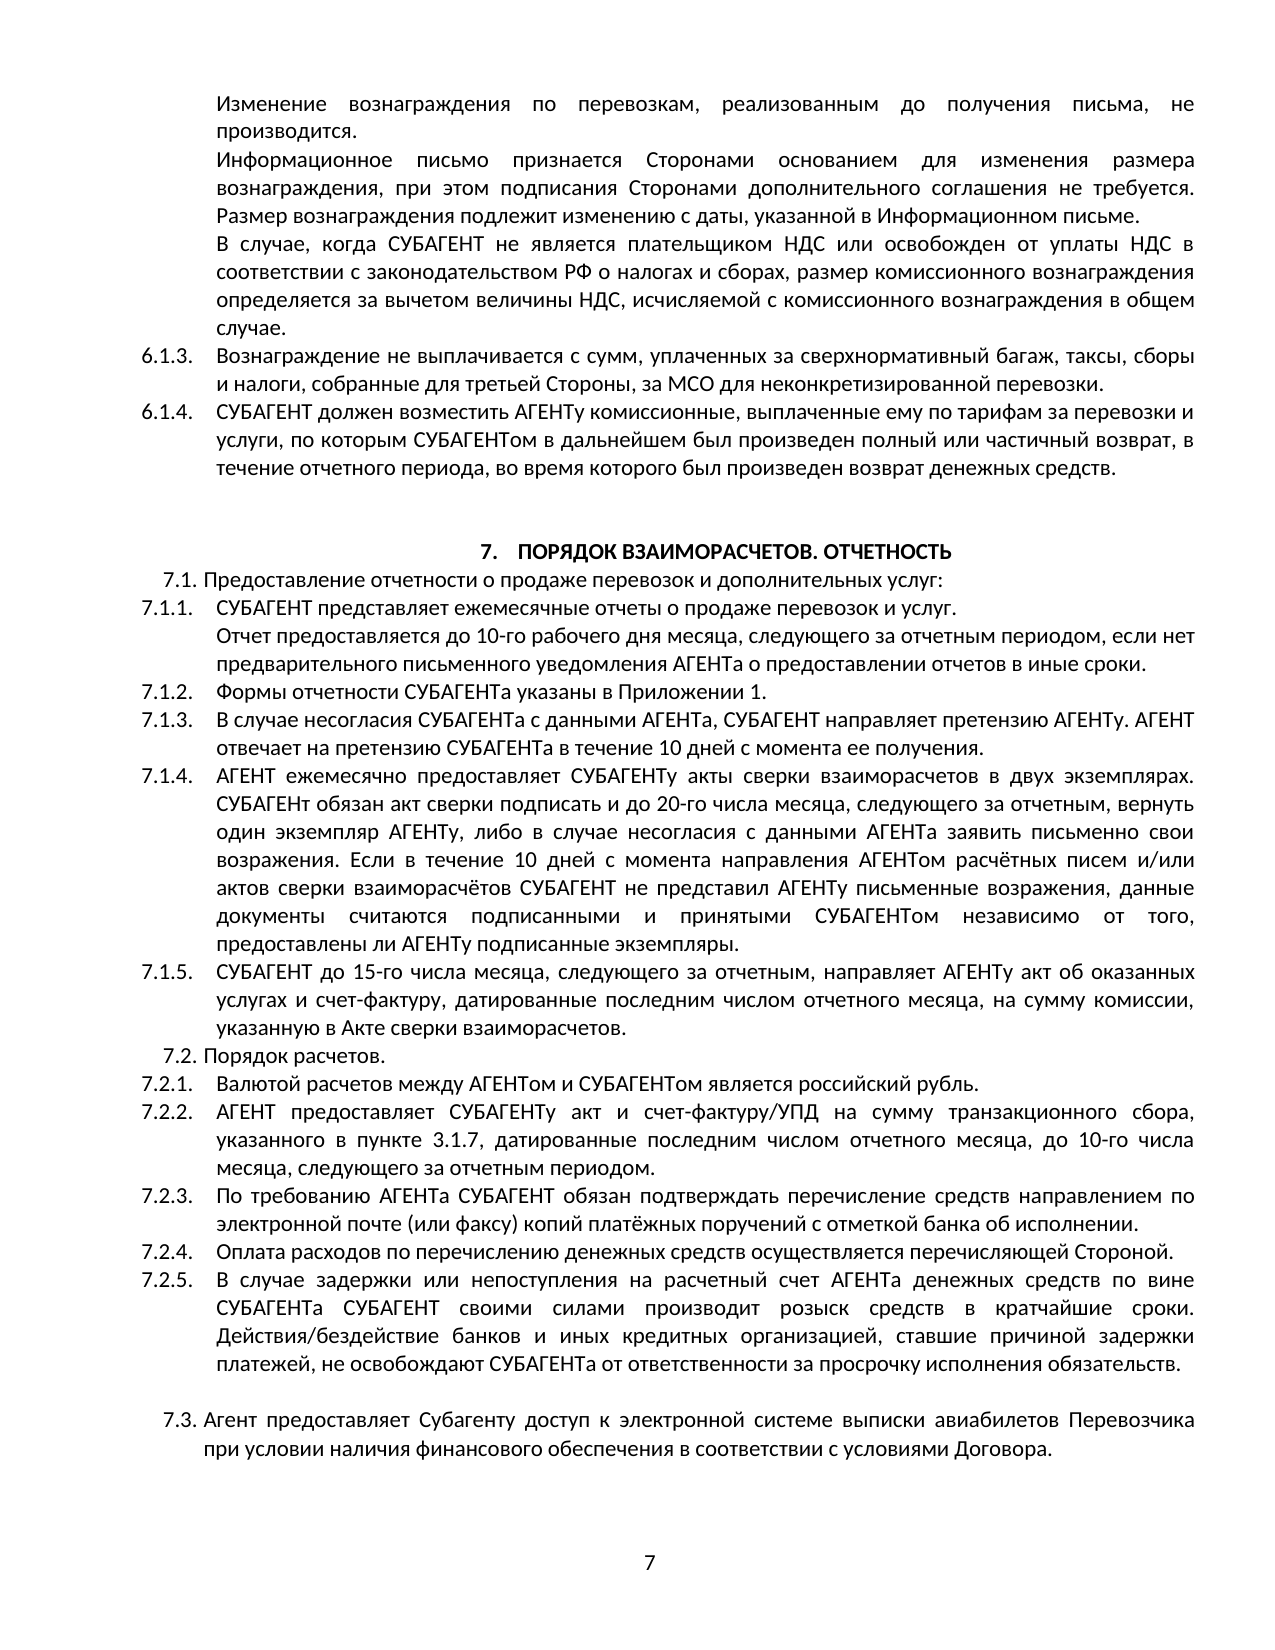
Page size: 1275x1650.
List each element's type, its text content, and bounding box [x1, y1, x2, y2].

text В случае, когда СУБАГЕНТ не является плательщиком НДС или освобожден от уплаты НДС в соответствии с законодательством РФ о налогах и сборах, размер комиссионного вознаграждения определяется за вычетом величины НДС, исчисляемой с комиссионного вознаграждения в общем случае. [216, 229, 1196, 341]
list Вознаграждение не выплачивается с сумм, уплаченных за сверхнормативный багаж, таксы, сборы и налоги, собранные для третьей Стороны, за МСО для неконкретизированной перевозки. [141, 341, 1196, 397]
list СУБАГЕНТ представляет ежемесячные отчеты о продаже перевозок и услуг. [141, 593, 1196, 621]
text Изменение вознаграждения по перевозкам, реализованным до получения письма, не производится. [216, 89, 1196, 145]
list АГЕНТ предоставляет СУБАГЕНТу акт и счет-фактуру/УПД на сумму транзакционного сбора, указанного в пункте 3.1.7, датированные последним числом отчетного месяца, до 10-го числа месяца, следующего за отчетным периодом. [141, 1097, 1196, 1181]
list СУБАГЕНТ до 15-го числа месяца, следующего за отчетным, направляет АГЕНТу акт об оказанных услугах и счет-фактуру, датированные последним числом отчетного месяца, на сумму комиссии, указанную в Акте сверки взаиморасчетов. [141, 957, 1196, 1041]
list По требованию АГЕНТа СУБАГЕНТ обязан подтверждать перечисление средств направлением по электронной почте (или факсу) копий платёжных поручений с отметкой банка об исполнении. [141, 1181, 1196, 1237]
list АГЕНТ ежемесячно предоставляет СУБАГЕНТу акты сверки взаиморасчетов в двух экземплярах. СУБАГЕНт обязан акт сверки подписать и до 20-го числа месяца, следующего за отчетным, вернуть один экземпляр АГЕНТу, либо в случае несогласия с данными АГЕНТа заявить письменно свои возражения. Если в течение 10 дней с момента направления АГЕНТом расчётных писем и/или актов сверки взаиморасчётов СУБАГЕНТ не представил АГЕНТу письменные возражения, данные документы считаются подписанными и принятыми СУБАГЕНТом независимо от того, предоставлены ли АГЕНТу подписанные экземпляры. [141, 761, 1196, 957]
list Порядок расчетов. [163, 1041, 1196, 1069]
list Агент предоставляет Субагенту доступ к электронной системе выписки авиабилетов Перевозчика при условии наличия финансового обеспечения в соответствии с условиями Договора. [163, 1406, 1196, 1462]
list В случае задержки или непоступления на расчетный счет АГЕНТа денежных средств по вине СУБАГЕНТа СУБАГЕНТ своими силами производит розыск средств в кратчайшие сроки. Действия/бездействие банков и иных кредитных организацией, ставшие причиной задержки платежей, не освобождают СУБАГЕНТа от ответственности за просрочку исполнения обязательств. [141, 1266, 1196, 1378]
list ПОРЯДОК ВЗАИМОРАСЧЕТОВ. ОТЧЕТНОСТЬ [236, 537, 1196, 565]
list Оплата расходов по перечислению денежных средств осуществляется перечисляющей Стороной. [141, 1237, 1196, 1266]
list В случае несогласия СУБАГЕНТа с данными АГЕНТа, СУБАГЕНТ направляет претензию АГЕНТу. АГЕНТ отвечает на претензию СУБАГЕНТа в течение 10 дней с момента ее получения. [141, 705, 1196, 761]
text Информационное письмо признается Сторонами основанием для изменения размера вознаграждения, при этом подписания Сторонами дополнительного соглашения не требуется. Размер вознаграждения подлежит изменению с даты, указанной в Информационном письме. [216, 145, 1196, 229]
text Отчет предоставляется до 10-го рабочего дня месяца, следующего за отчетным периодом, если нет предварительного письменного уведомления АГЕНТа о предоставлении отчетов в иные сроки. [216, 621, 1196, 677]
list СУБАГЕНТ должен возместить АГЕНТу комиссионные, выплаченные ему по тарифам за перевозки и услуги, по которым СУБАГЕНТом в дальнейшем был произведен полный или частичный возврат, в течение отчетного периода, во время которого был произведен возврат денежных средств. [141, 397, 1196, 481]
list Валютой расчетов между АГЕНТом и СУБАГЕНТом является российский рубль. [141, 1069, 1196, 1097]
list Формы отчетности СУБАГЕНТа указаны в Приложении 1. [141, 677, 1196, 705]
list Предоставление отчетности о продаже перевозок и дополнительных услуг: [163, 565, 1196, 593]
